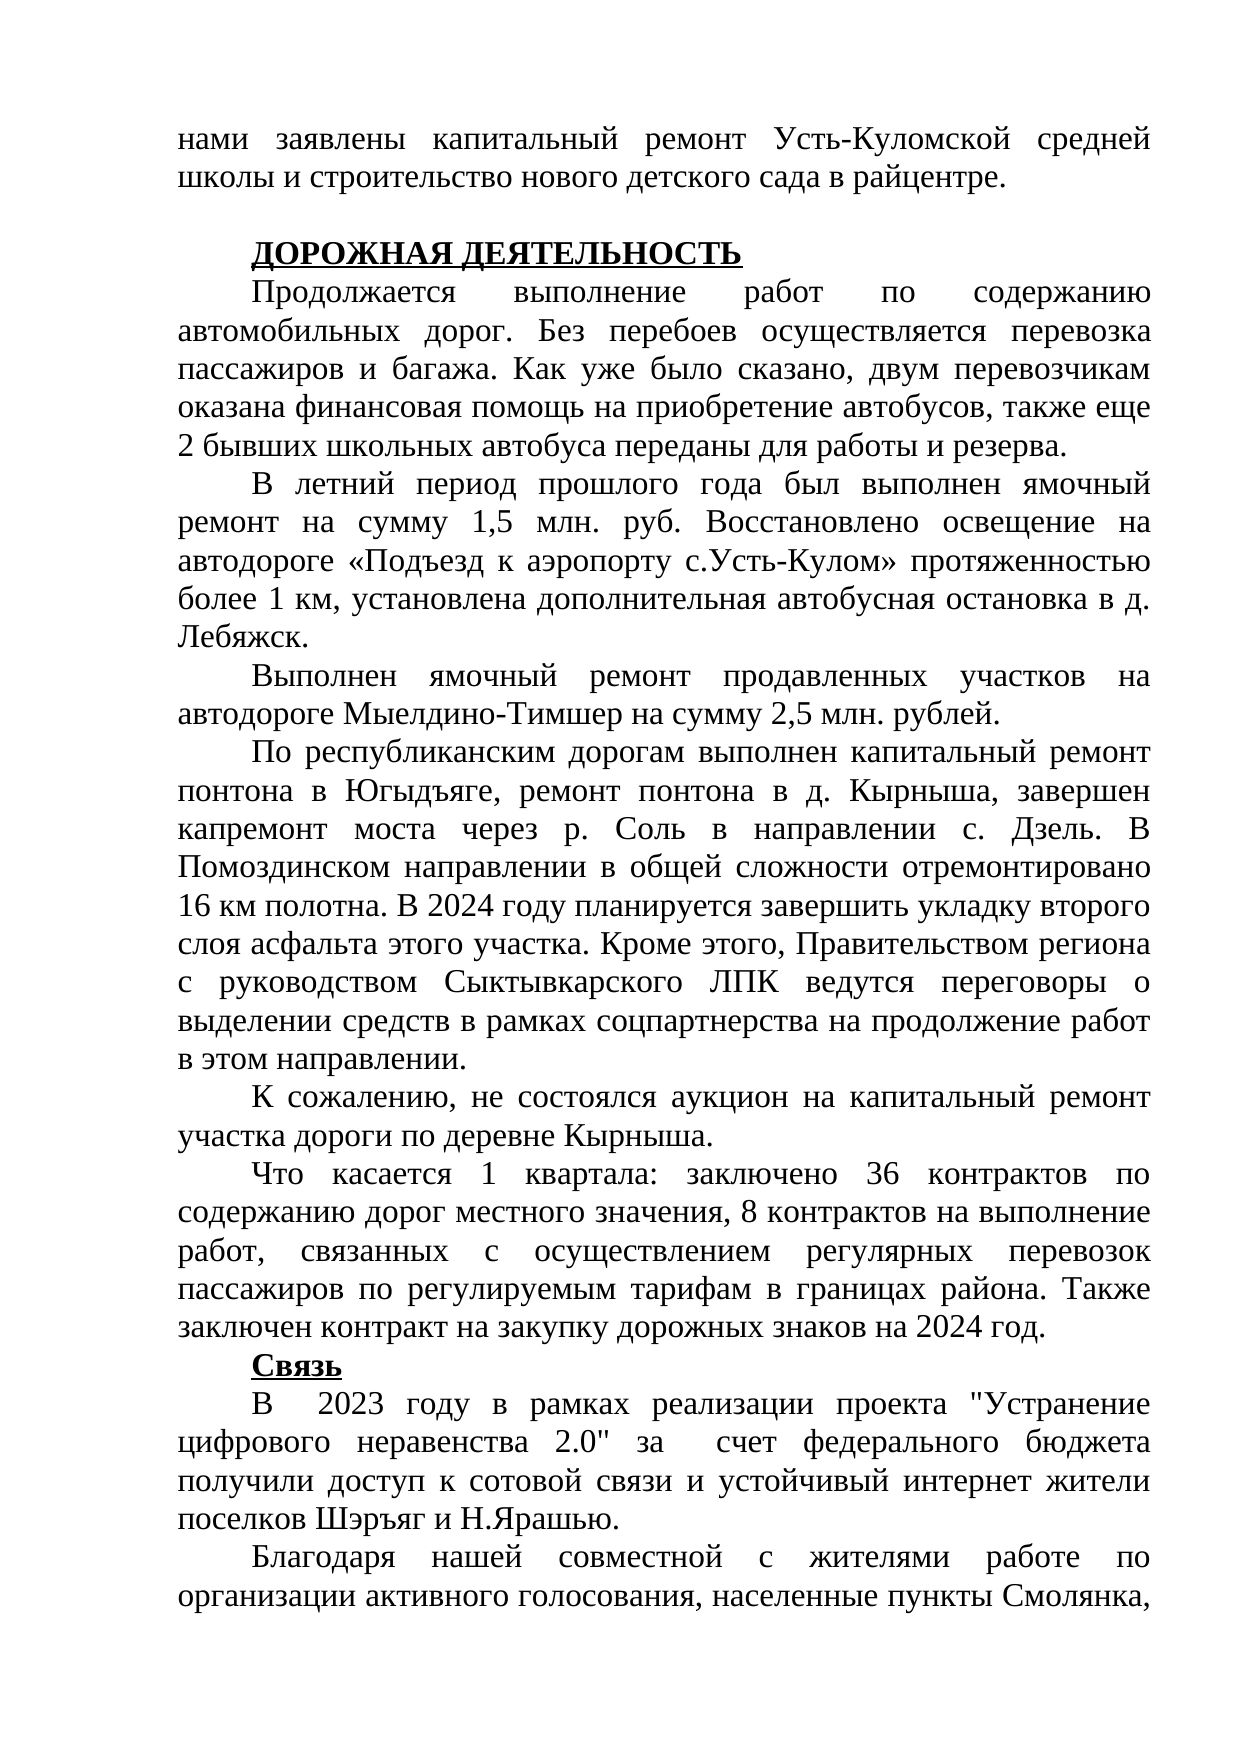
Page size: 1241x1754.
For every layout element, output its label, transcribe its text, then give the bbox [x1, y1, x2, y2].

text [177, 1536, 1152, 1613]
text В летний период прошлого года был выполнен ямочный ремонт на сумму 1,5 млн. руб. Восстановлено освещение на автодороге «Подъезд к аэропорту с.Усть-Кулом» протяженностью более 1 км, установлена дополнительная автобусная остановка в д. Лебяжск. [177, 463, 1152, 655]
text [177, 118, 1152, 195]
text Продолжается выполнение работ по содержанию автомобильных дорог. Без перебоев осуществляется перевозка пассажиров и багажа. Как уже было сказано, двум перевозчикам оказана финансовая помощь на приобретение автобусов, также еще 2 бывших школьных автобуса переданы для работы и резерва. [177, 271, 1152, 463]
text К сожалению, не состоялся аукцион на капитальный ремонт участка дороги по деревне Кырныша. [177, 1076, 1152, 1153]
text Выполнен ямочный ремонт продавленных участков на автодороге Мыелдино-Тимшер на сумму 2,5 млн. рублей. [177, 655, 1152, 731]
text По республиканским дорогам выполнен капитальный ремонт понтона в Югыдъяге, ремонт понтона в д. Кырныша, завершен капремонт моста через р. Соль в направлении с. Дзель. В Помоздинском направлении в общей сложности отремонтировано 16 км полотна. В 2024 году планируется завершить укладку второго слоя асфальта этого участка. Кроме этого, Правительством региона с руководством Сыктывкарского ЛПК ведутся переговоры о выделении средств в рамках соцпартнерства на продолжение работ в этом направлении. [177, 731, 1152, 1076]
list ДОРОЖНАЯ ДЕЯТЕЛЬНОСТЬ [177, 233, 1152, 271]
text Связь [177, 1345, 1152, 1383]
text Что касается 1 квартала: заключено 36 контрактов по содержанию дорог местного значения, 8 контрактов на выполнение работ, связанных с осуществлением регулярных перевозок пассажиров по регулируемым тарифам в границах района. Также заключен контракт на закупку дорожных знаков на 2024 год. [177, 1153, 1152, 1345]
text В 2023 году в рамках реализации проекта "Устранение цифрового неравенства 2.0" за счет федерального бюджета получили доступ к сотовой связи и устойчивый интернет жители поселков Шэръяг и Н.Ярашью. [177, 1383, 1152, 1536]
